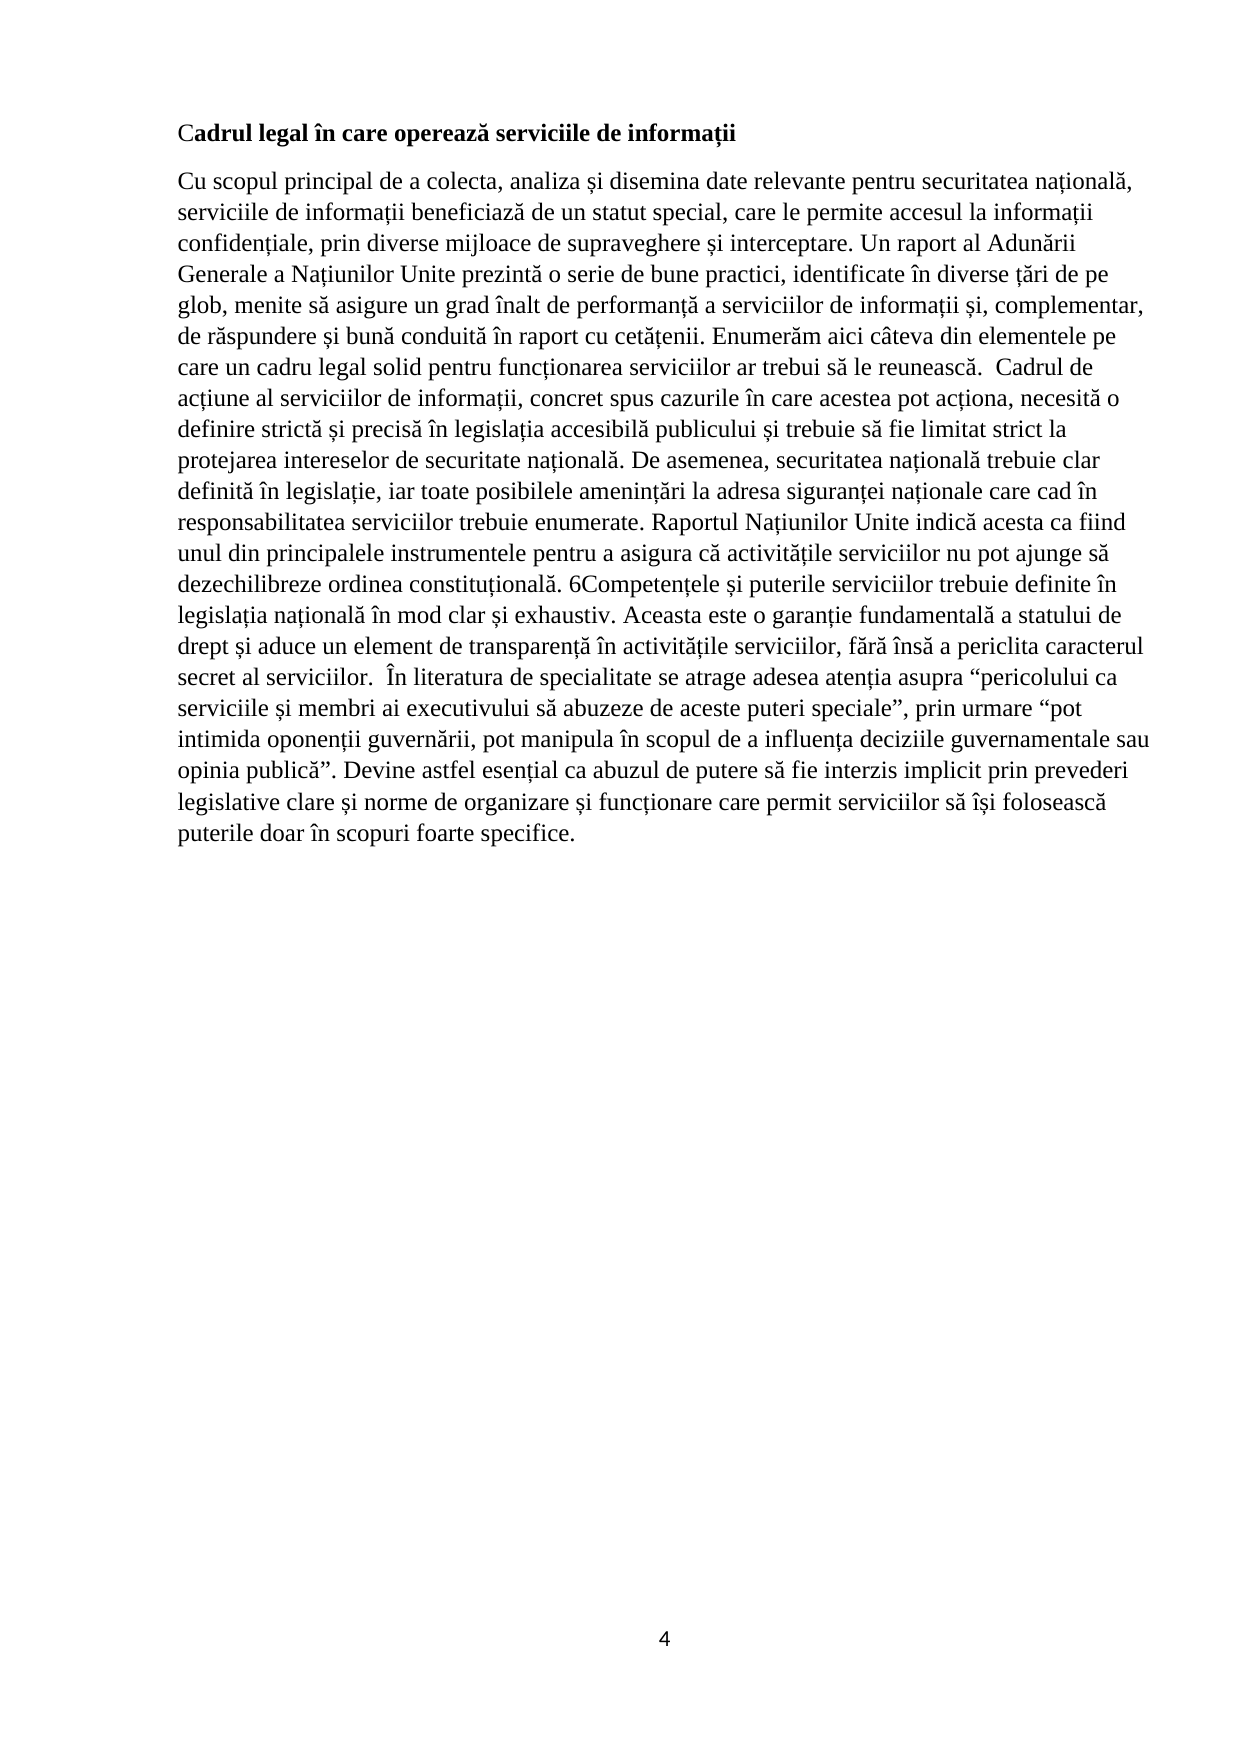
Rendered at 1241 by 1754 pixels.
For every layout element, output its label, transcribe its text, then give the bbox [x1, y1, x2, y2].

text Cadrul legal în care operează serviciile de informații [177, 118, 1152, 147]
text Cu scopul principal de a colecta, analiza și disemina date relevante pentru securitatea națională, serviciile de informații beneficiază de un statut special, care le permite accesul la informații confidențiale, prin diverse mijloace de supraveghere și interceptare. Un raport al Adunării Generale a Națiunilor Unite prezintă o serie de bune practici, identificate în diverse țări de pe glob, menite să asigure un grad înalt de performanță a serviciilor de informații și, complementar, de răspundere și bună conduită în raport cu cetățenii. Enumerăm aici câteva din elementele pe care un cadru legal solid pentru funcționarea serviciilor ar trebui să le reunească. Cadrul de acțiune al serviciilor de informații, concret spus cazurile în care acestea pot acționa, necesită o definire strictă și precisă în legislația accesibilă publicului și trebuie să fie limitat strict la protejarea intereselor de securitate națională. De asemenea, securitatea națională trebuie clar definită în legislație, iar toate posibilele amenințări la adresa siguranței naționale care cad în responsabilitatea serviciilor trebuie enumerate. Raportul Națiunilor Unite indică acesta ca fiind unul din principalele instrumentele pentru a asigura că activitățile serviciilor nu pot ajunge să dezechilibreze ordinea constituțională. 6Competențele și puterile serviciilor trebuie definite în legislația națională în mod clar și exhaustiv. Aceasta este o garanție fundamentală a statului de drept și aduce un element de transparență în activitățile serviciilor, fără însă a periclita caracterul secret al serviciilor. În literatura de specialitate se atrage adesea atenția asupra “pericolului ca serviciile și membri ai executivului să abuzeze de aceste puteri speciale”, prin urmare “pot intimida oponenții guvernării, pot manipula în scopul de a influența deciziile guvernamentale sau opinia publică”. Devine astfel esențial ca abuzul de putere să fie interzis implicit prin prevederi legislative clare și norme de organizare și funcționare care permit serviciilor să își folosească puterile doar în scopuri foarte specifice. [177, 166, 1152, 846]
